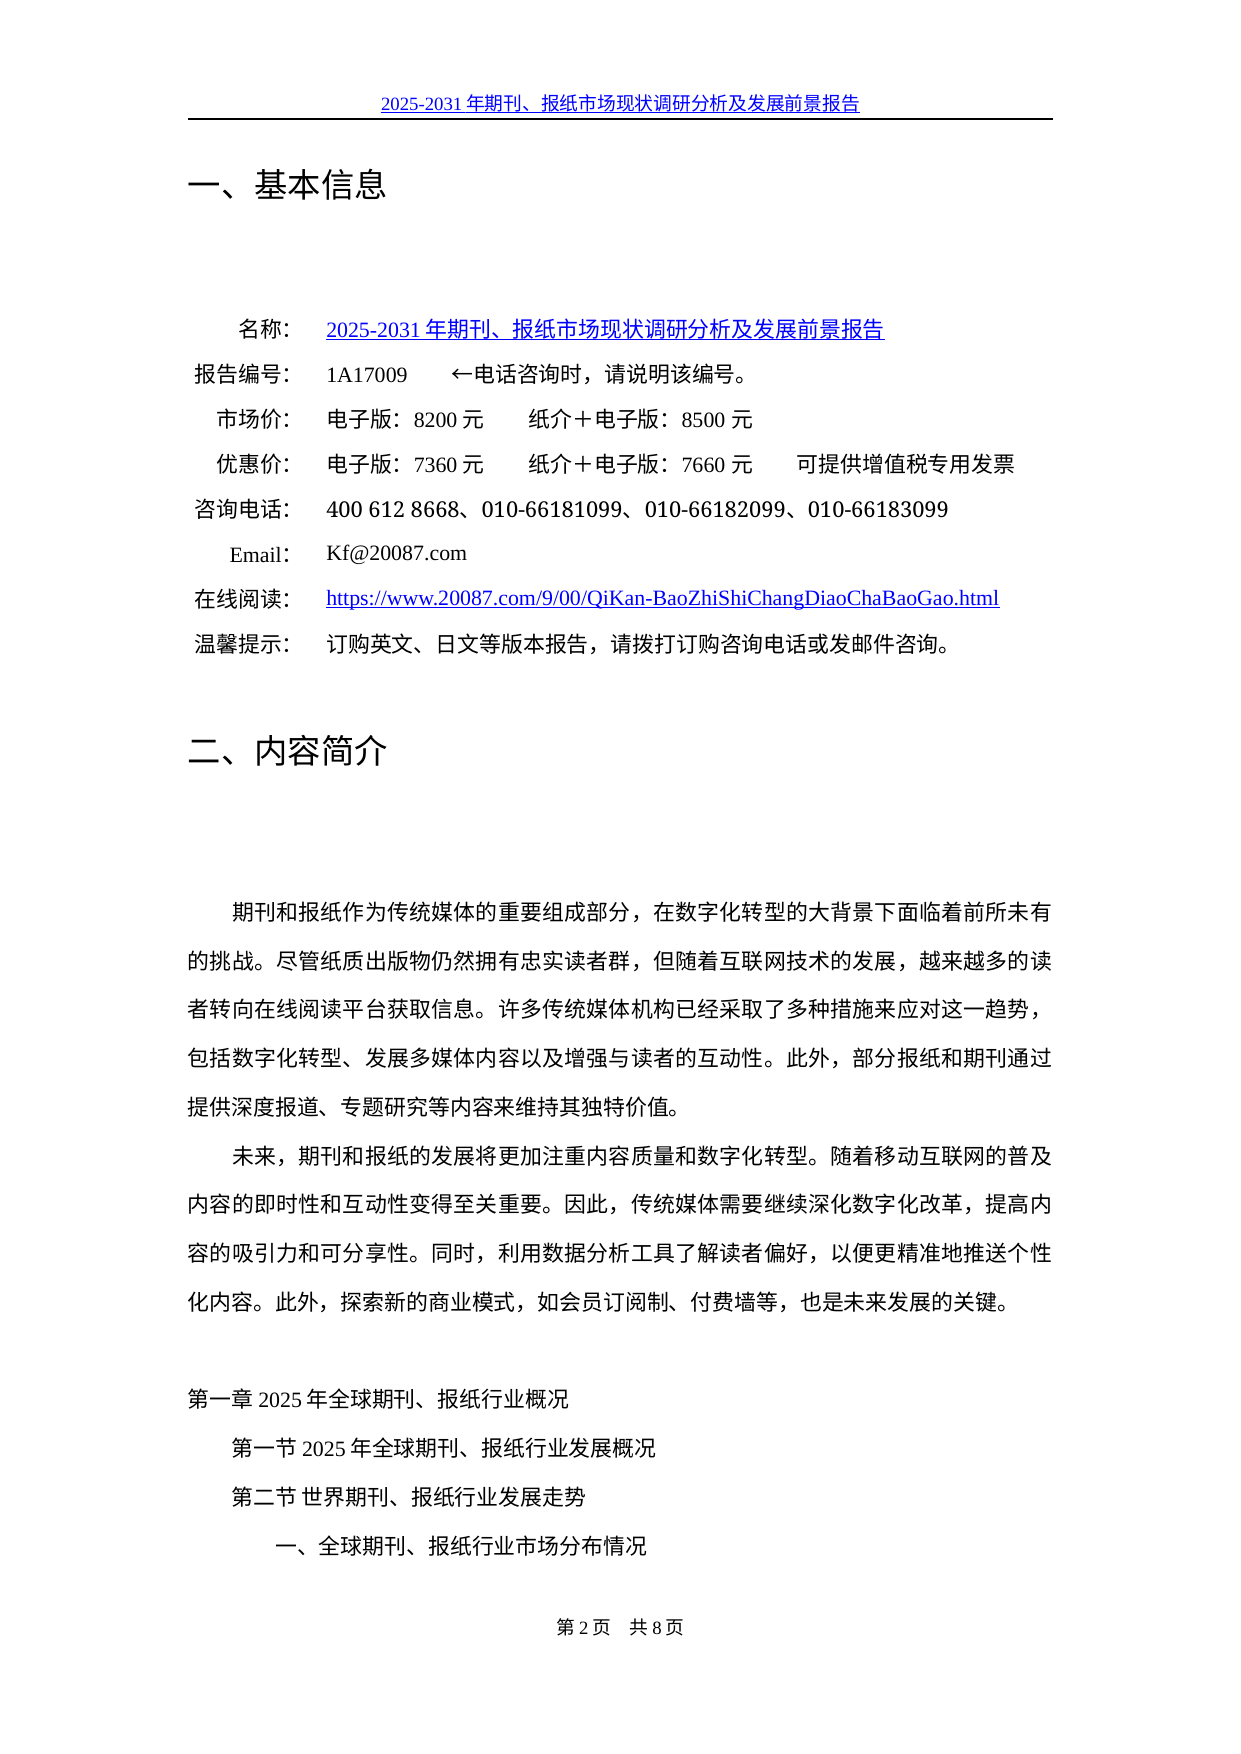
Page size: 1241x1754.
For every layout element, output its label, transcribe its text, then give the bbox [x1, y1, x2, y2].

table_cell [315, 582, 1073, 627]
title 二、内容简介 [187, 717, 1053, 782]
table_cell 优惠价： [167, 447, 315, 492]
table_cell 在线阅读： [167, 582, 315, 627]
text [187, 894, 1053, 1561]
table_cell 电子版：8200 元 纸介＋电子版：8500 元 [315, 402, 1073, 447]
table_cell Email： [167, 537, 315, 582]
table_header 2025-2031年期刊、报纸市场现状调研分析及发展前景报告 [315, 312, 1073, 357]
table_cell 报告编号： [167, 357, 315, 402]
table_cell 1A17009 ←电话咨询时，请说明该编号。 [315, 357, 1073, 402]
table_cell 电子版：7360 元 纸介＋电子版：7660 元 可提供增值税专用发票 [315, 447, 1073, 492]
table_cell 咨询电话： [167, 492, 315, 537]
title 一、基本信息 [187, 150, 1053, 215]
table_cell Kf@20087.com [315, 537, 1073, 582]
table_cell 订购英文、日文等版本报告，请拨打订购咨询电话或发邮件咨询。 [315, 627, 1073, 672]
table_header 名称： [167, 312, 315, 357]
table_cell 市场价： [167, 402, 315, 447]
table_cell 温馨提示： [167, 627, 315, 672]
table_cell 400 612 8668、010-66181099、010-66182099、010-66183099 [315, 492, 1073, 537]
